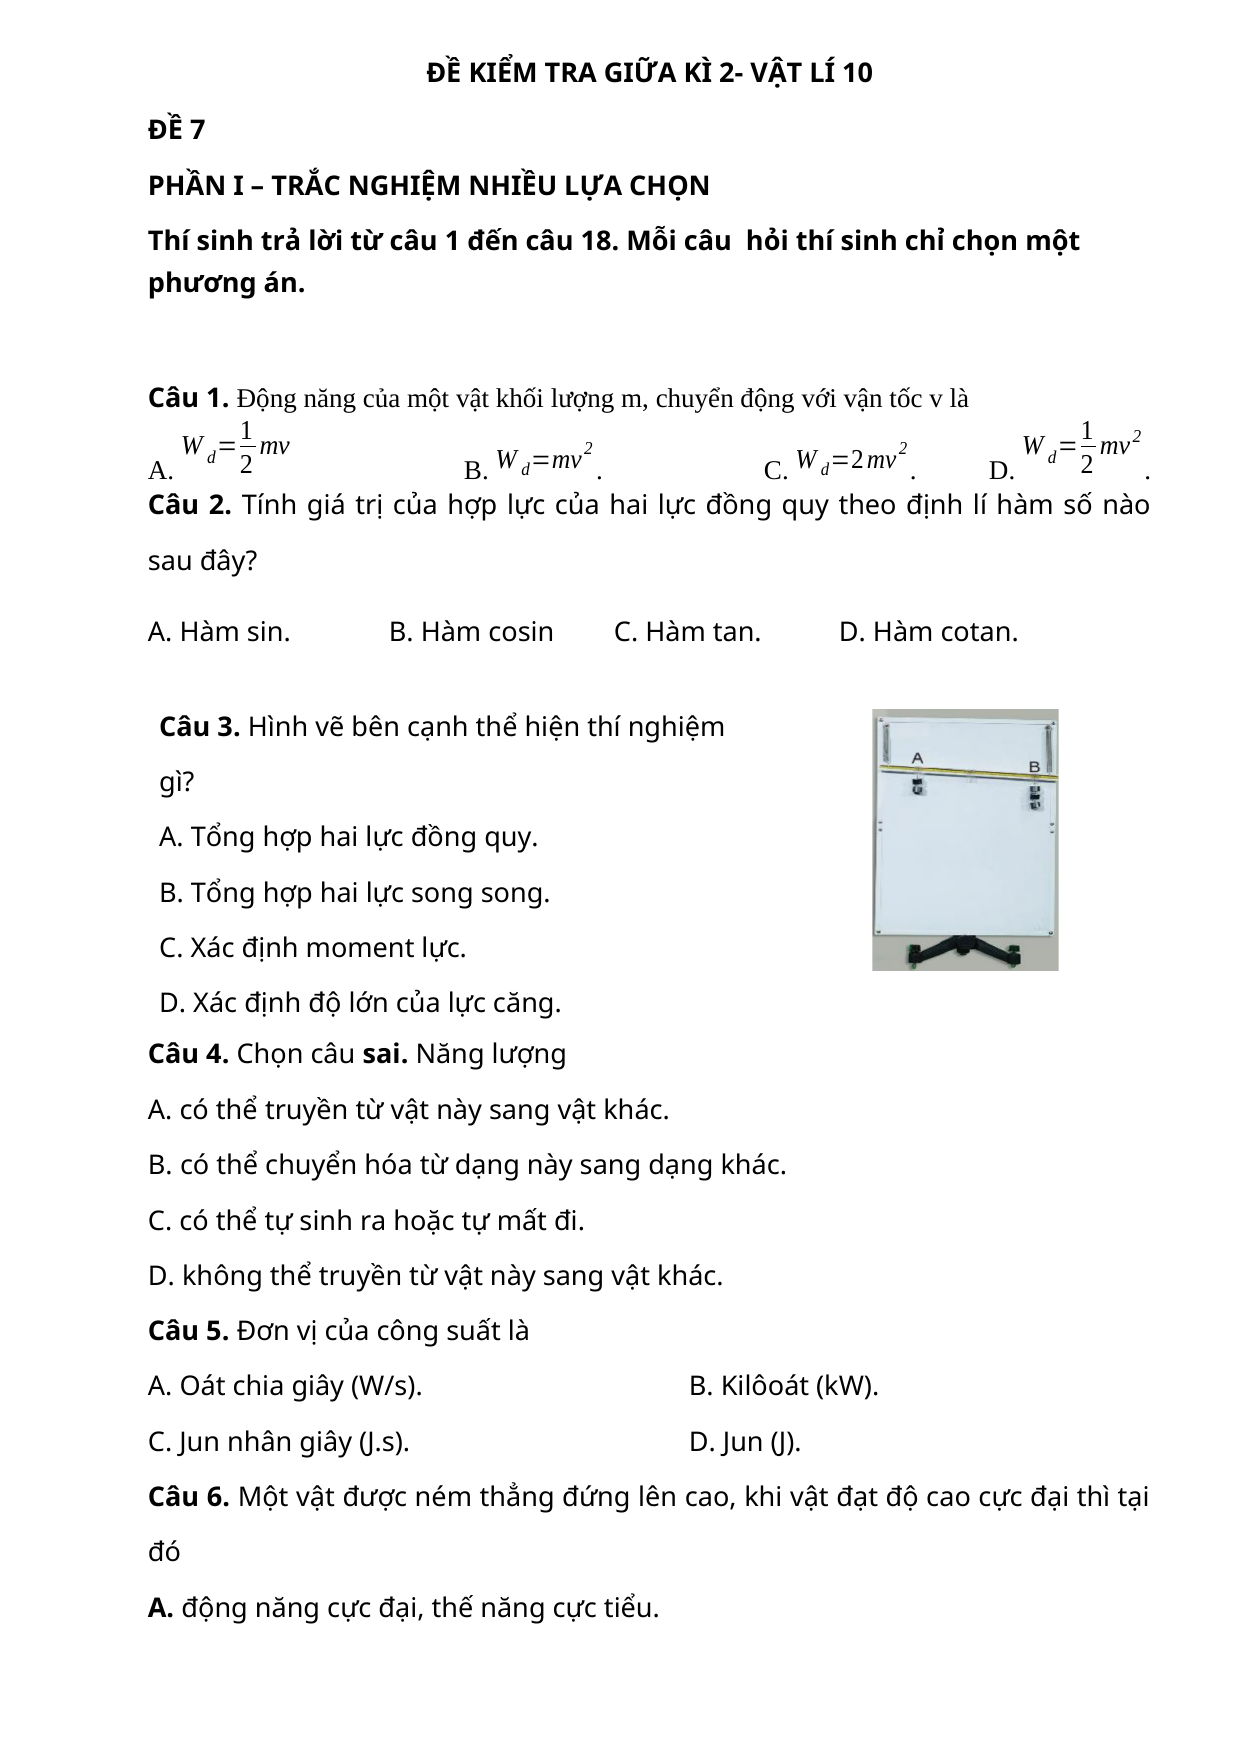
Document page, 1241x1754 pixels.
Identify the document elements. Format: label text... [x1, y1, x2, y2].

text C. có thể tự sinh ra hoặc tự mất đi. [148, 1201, 1152, 1238]
text Câu 1. Động năng của một vật khối lượng m, chuyển động với vận tốc v là [89, 378, 1152, 415]
list A. Hàm sin. B. Hàm cosin C. Hàm tan. D. Hàm cotan. [148, 613, 1152, 693]
list Thí sinh trả lời từ câu 1 đến câu 18. Mỗi câu hỏi thí sinh chỉ chọn một phương án. [148, 222, 1152, 301]
list Câu 6. Một vật được ném thẳng đứng lên cao, khi vật đạt độ cao cực đại thì tại đó [148, 1477, 1152, 1570]
text A. B. . C. . D. . [89, 415, 1152, 486]
text D. không thể truyền từ vật này sang vật khác. [148, 1256, 1152, 1293]
table_header Câu 3. Hình vẽ bên cạnh thể hiện thí nghiệm gì? A. Tổng hợp hai lực đồng quy. B. Tổng hợp hai lực song song. C. Xác định moment lực. D. Xác định độ lớn của lực căng. [89, 707, 738, 1035]
text A. Oát chia giây (W/s). B. Kilôoát (kW). [148, 1367, 1147, 1404]
picture [871, 709, 1059, 969]
text Câu 5. Đơn vị của công suất là [148, 1312, 1147, 1348]
text Câu 2. Tính giá trị của hợp lực của hai lực đồng quy theo định lí hàm số nào sau đây? [148, 486, 1152, 578]
text A. có thể truyền từ vật này sang vật khác. [148, 1090, 1152, 1127]
table_header [738, 707, 1062, 1035]
text ĐỀ 7 [148, 110, 1152, 147]
text ĐỀ KIỂM TRA GIỮA KÌ 2- VẬT LÍ 10 [148, 54, 1152, 91]
text C. Jun nhân giây (J.s). D. Jun (J). [148, 1422, 1147, 1459]
text B. có thể chuyển hóa từ dạng này sang dạng khác. [148, 1146, 1152, 1182]
text PHẦN I – TRẮC NGHIỆM NHIỀU LỰA CHỌN [148, 167, 1152, 203]
text Câu 4. Chọn câu sai. Năng lượng [148, 1035, 1152, 1072]
text A. động năng cực đại, thế năng cực tiểu. [148, 1588, 1152, 1625]
